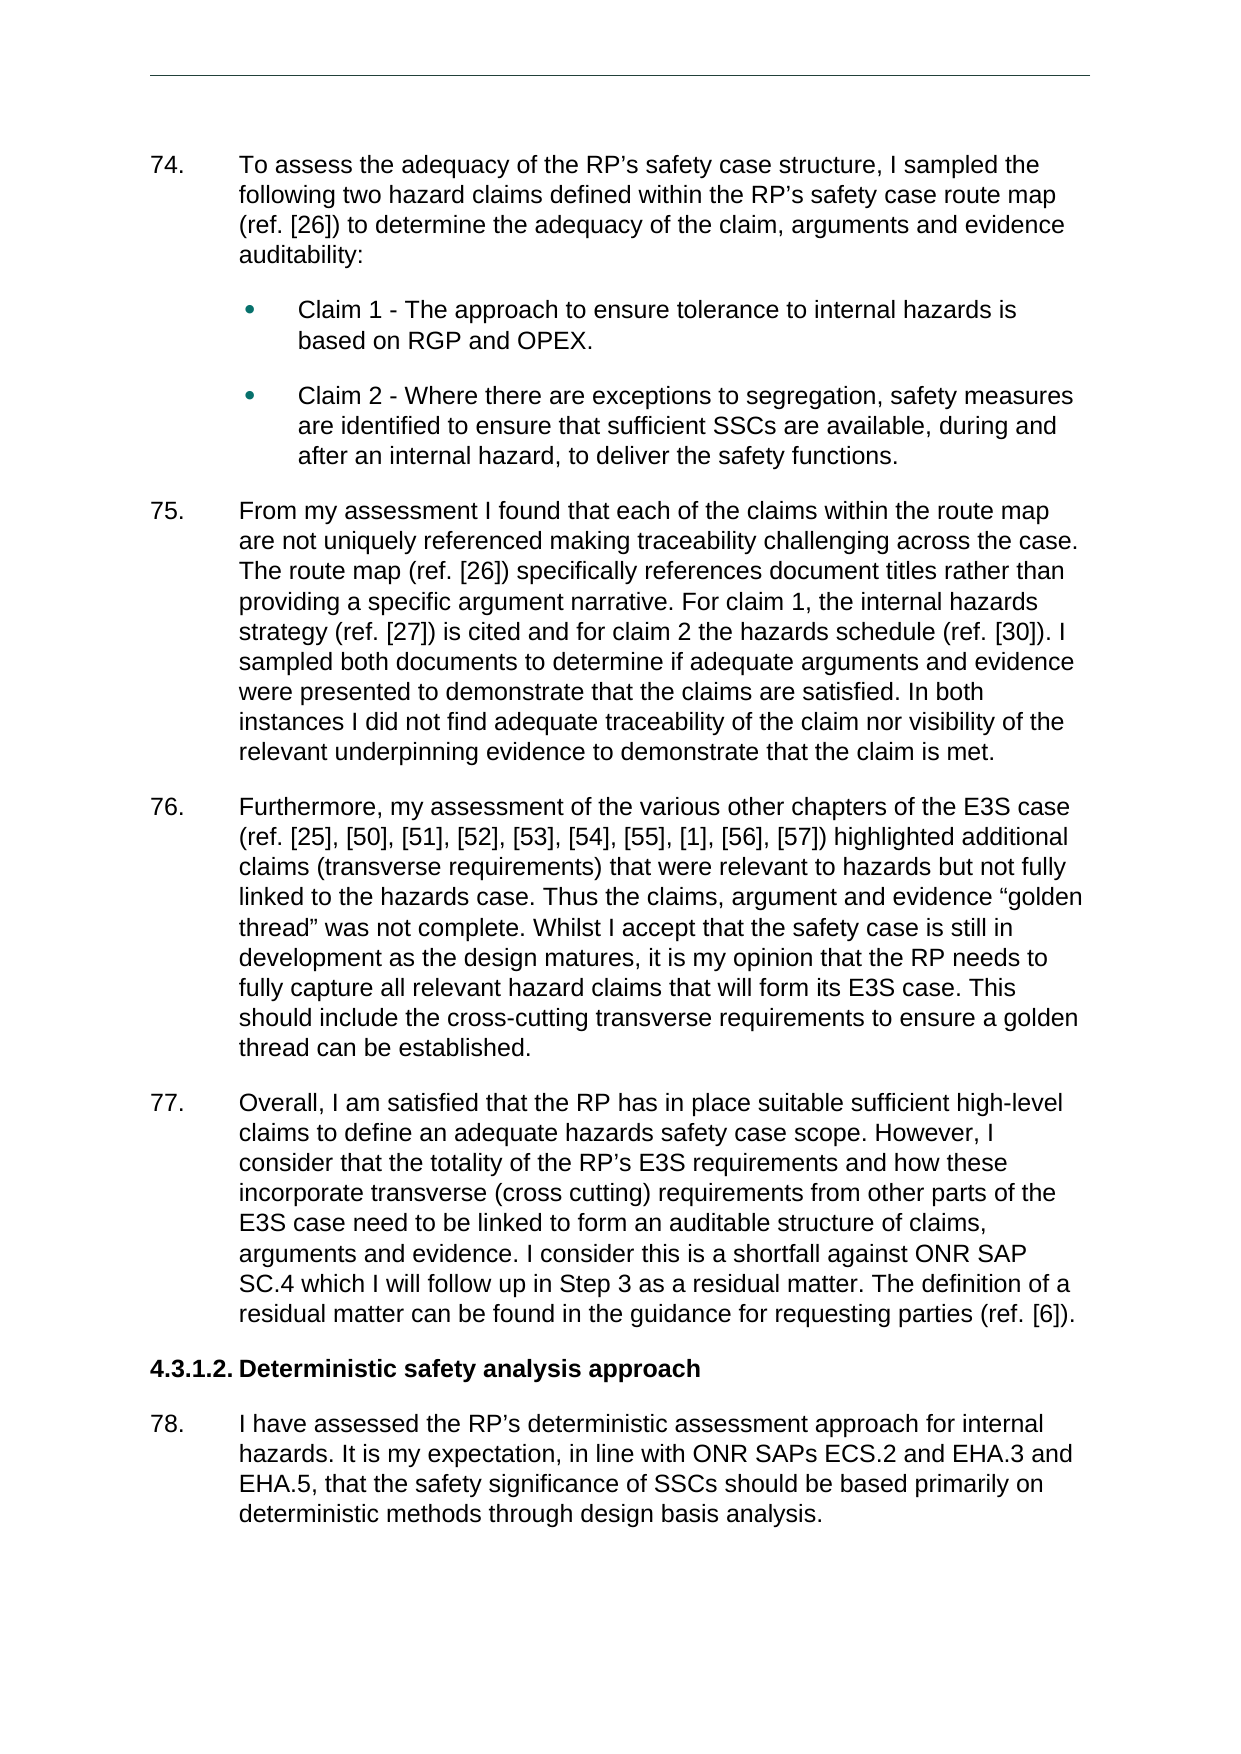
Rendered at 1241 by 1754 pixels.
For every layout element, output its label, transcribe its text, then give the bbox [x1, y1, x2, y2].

text I have assessed the RP’s deterministic assessment approach for internal hazards. It is my expectation, in line with ONR SAPs ECS.2 and EHA.3 and EHA.5, that the safety significance of SSCs should be based primarily on deterministic methods through design basis analysis. [150, 1409, 1090, 1528]
text Overall, I am satisfied that the RP has in place suitable sufficient high-level claims to define an adequate hazards safety case scope. However, I consider that the totality of the RP’s E3S requirements and how these incorporate transverse (cross cutting) requirements from other parts of the E3S case need to be linked to form an auditable structure of claims, arguments and evidence. I consider this is a shortfall against ONR SAP SC.4 which I will follow up in Step 3 as a residual matter. The definition of a residual matter can be found in the guidance for requesting parties (ref. ). [150, 1088, 1090, 1327]
text Furthermore, my assessment of the various other chapters of the E3S case (ref. , , ,, ,,,,,) highlighted additional claims (transverse requirements) that were relevant to hazards but not fully linked to the hazards case. Thus the claims, argument and evidence “golden thread” was not complete. Whilst I accept that the safety case is still in development as the design matures, it is my opinion that the RP needs to fully capture all relevant hazard claims that will form its E3S case. This should include the cross-cutting transverse requirements to ensure a golden thread can be established. [150, 792, 1090, 1062]
subtitle Deterministic safety analysis approach [150, 1354, 1090, 1383]
list Claim 2 - Where there are exceptions to segregation, safety measures are identified to ensure that sufficient SSCs are available, during and after an internal hazard, to deliver the safety functions. [245, 381, 1090, 470]
list Claim 1 - The approach to ensure tolerance to internal hazards is based on RGP and OPEX. [245, 295, 1090, 354]
text From my assessment I found that each of the claims within the route map are not uniquely referenced making traceability challenging across the case. The route map (ref. ) specifically references document titles rather than providing a specific argument narrative. For claim 1, the internal hazards strategy (ref. ) is cited and for claim 2 the hazards schedule (ref. ). I sampled both documents to determine if adequate arguments and evidence were presented to demonstrate that the claims are satisfied. In both instances I did not find adequate traceability of the claim nor visibility of the relevant underpinning evidence to demonstrate that the claim is met. [150, 496, 1090, 766]
text To assess the adequacy of the RP’s safety case structure, I sampled the following two hazard claims defined within the RP’s safety case route map (ref. ) to determine the adequacy of the claim, arguments and evidence auditability: [150, 150, 1090, 269]
